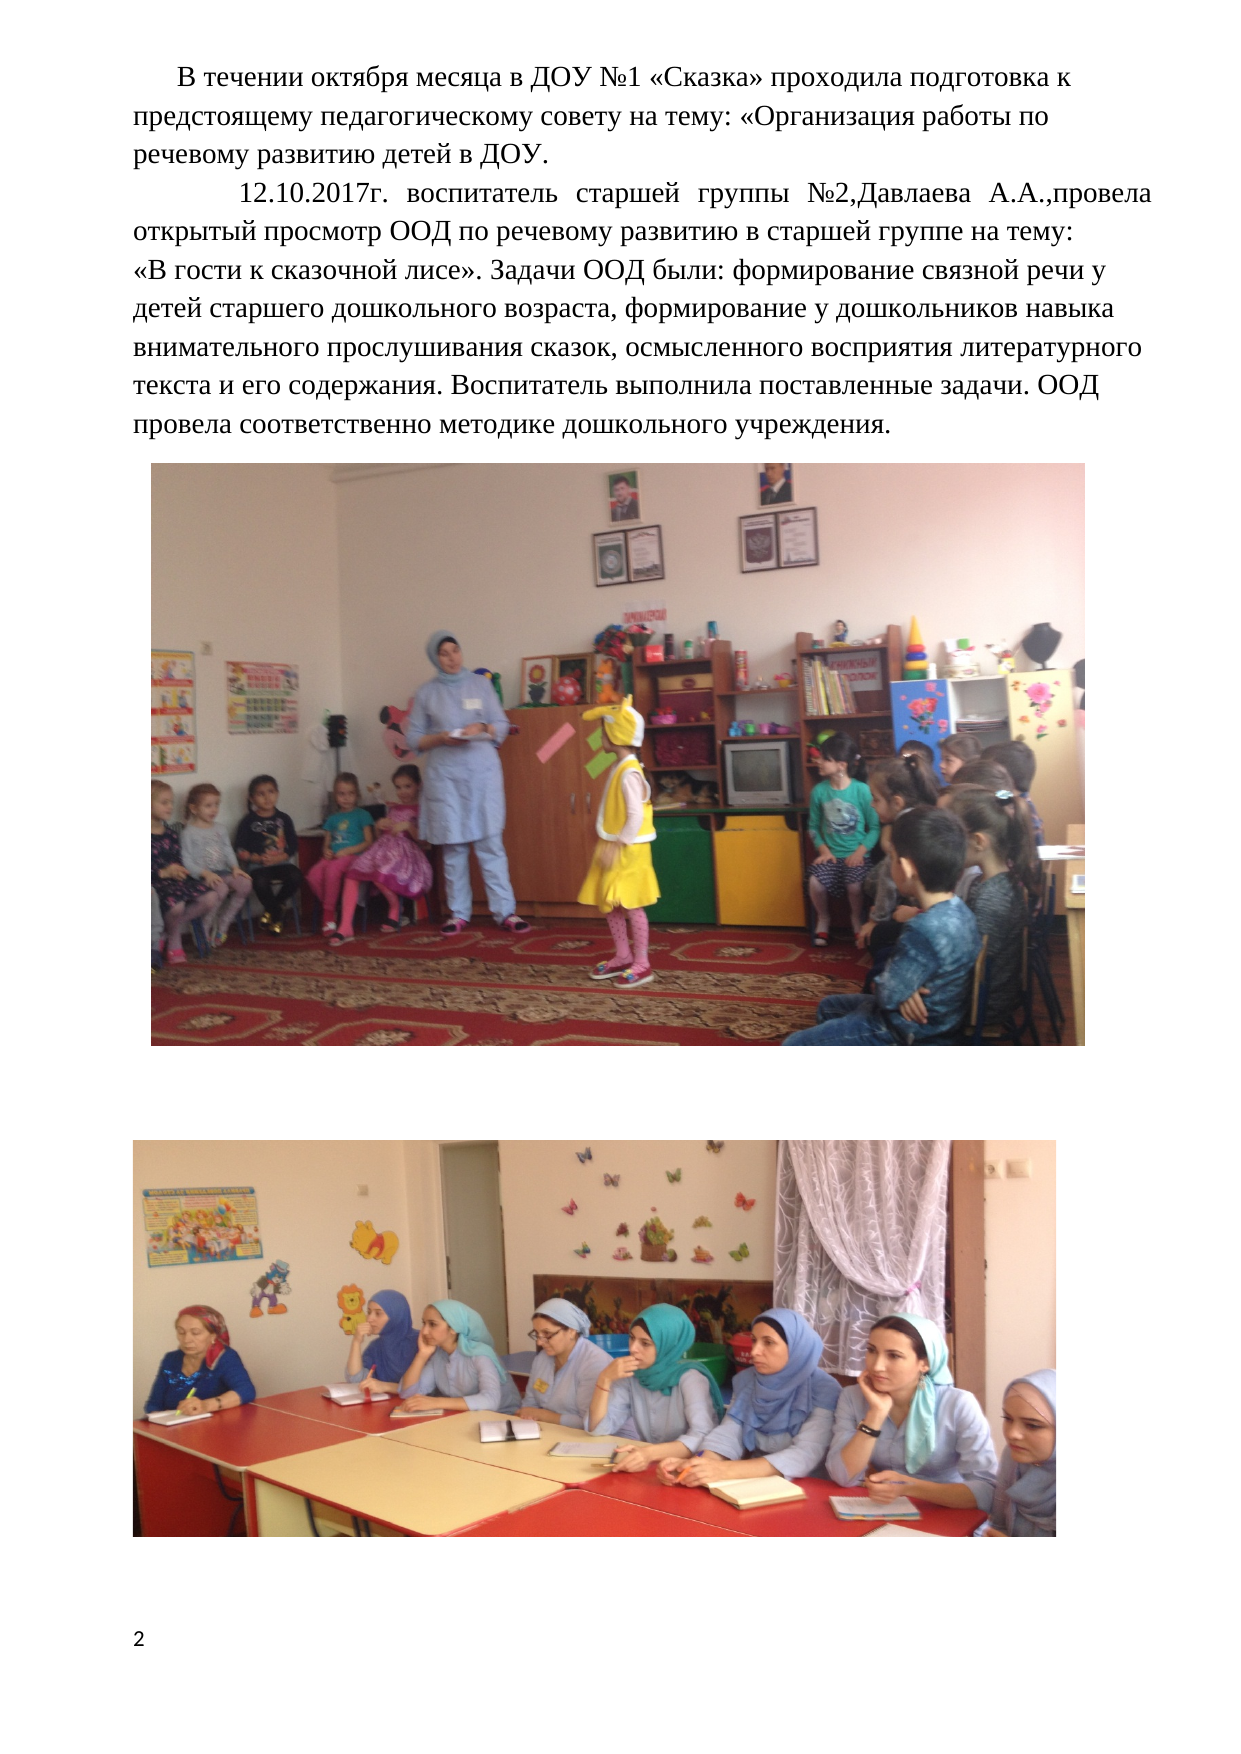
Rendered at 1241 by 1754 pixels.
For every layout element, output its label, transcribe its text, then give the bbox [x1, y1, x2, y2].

picture [152, 463, 1085, 1046]
text В течении октября месяца в ДОУ №1 «Сказка» проходила подготовка к предстоящему педагогическому совету на тему: «Организация работы по речевому развитию детей в ДОУ. [133, 59, 1152, 170]
picture [132, 1140, 1057, 1537]
text «В гости к сказочной лисе». Задачи ООД были: формирование связной речи у детей старшего дошкольного возраста, формирование у дошкольников навыка внимательного прослушивания сказок, осмысленного восприятия литературного текста и его содержания. Воспитатель выполнила поставленные задачи. ООД провела соответственно методике дошкольного учреждения. [133, 252, 1152, 439]
text 12.10.2017г. воспитатель старшей группы №2,Давлаева А.А.,провела открытый просмотр ООД по речевому развитию в старшей группе на тему: [133, 175, 1152, 247]
